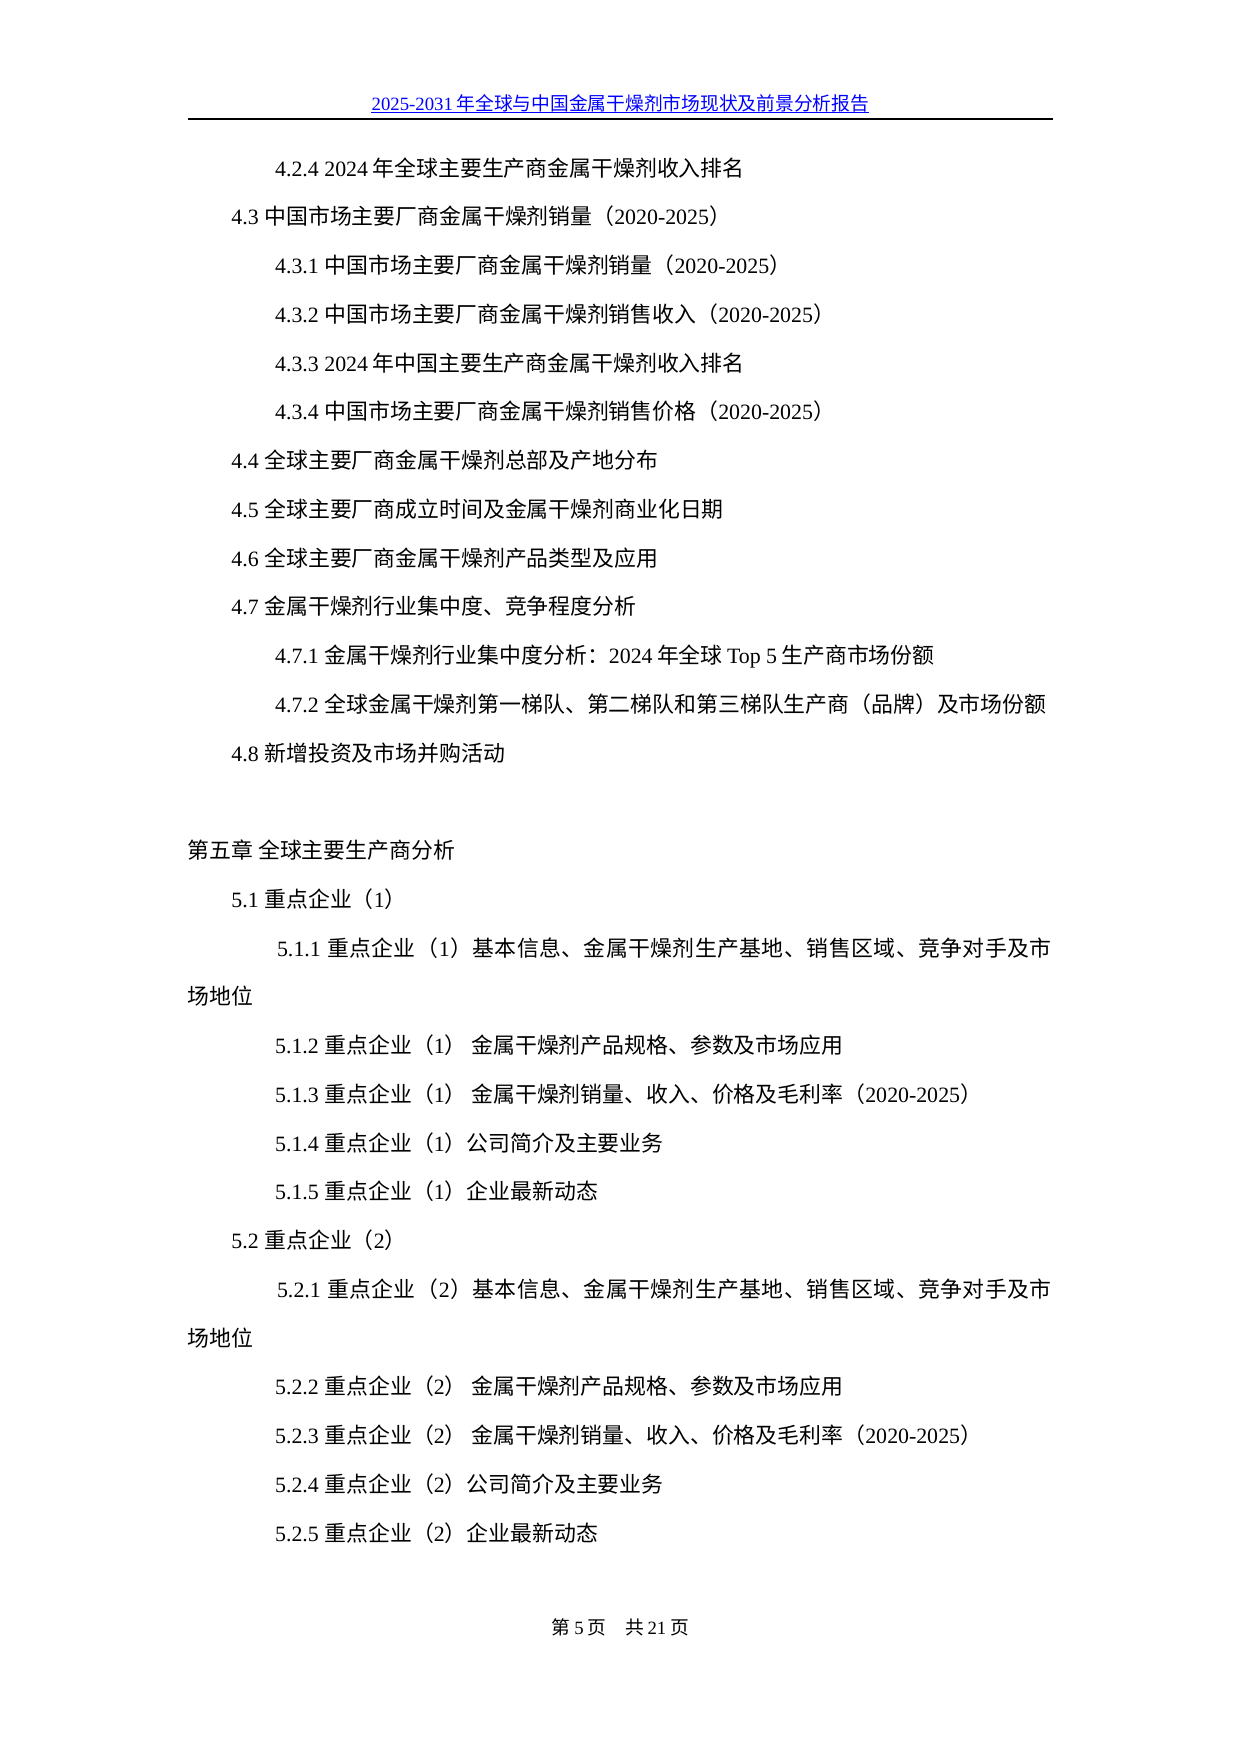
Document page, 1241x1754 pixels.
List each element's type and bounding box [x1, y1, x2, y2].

text [187, 150, 1053, 1548]
